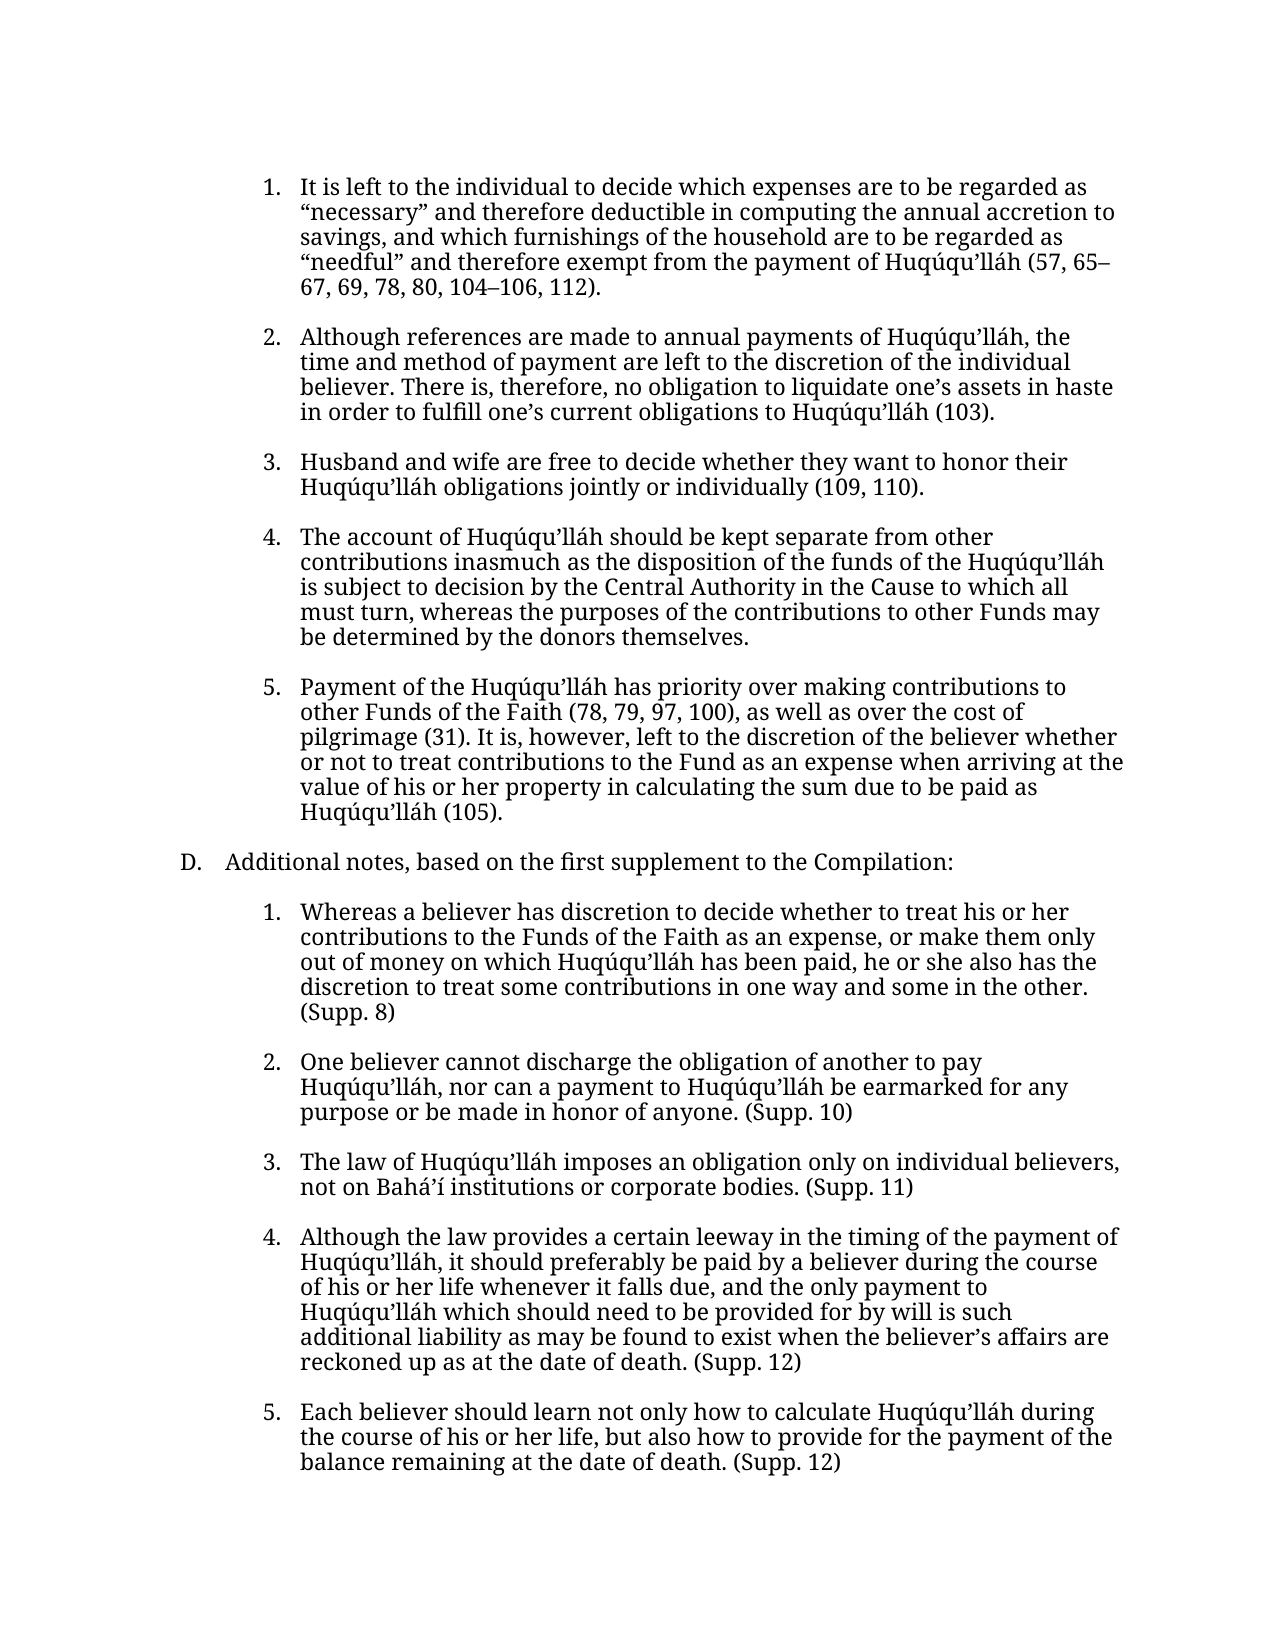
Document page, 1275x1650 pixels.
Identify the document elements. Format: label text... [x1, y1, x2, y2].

list The law of Huqúqu’lláh imposes an obligation only on individual believers, not on Bahá’í institutions or corporate bodies. (Supp. 11) [281, 1150, 1125, 1200]
list Husband and wife are free to decide whether they want to honor their Huqúqu’lláh obligations jointly or individually (109, 110). [281, 450, 1125, 500]
list Although references are made to annual payments of Huqúqu’lláh, the time and method of payment are left to the discretion of the individual believer. There is, therefore, no obligation to liquidate one’s assets in haste in order to fulfill one’s current obligations to Huqúqu’lláh (103). [281, 325, 1125, 425]
list One believer cannot discharge the obligation of another to pay Huqúqu’lláh, nor can a payment to Huqúqu’lláh be earmarked for any purpose or be made in honor of anyone. (Supp. 10) [281, 1050, 1125, 1125]
list Each believer should learn not only how to calculate Huqúqu’lláh during the course of his or her life, but also how to provide for the payment of the balance remaining at the date of death. (Supp. 12) [281, 1400, 1125, 1475]
list Although the law provides a certain leeway in the timing of the payment of Huqúqu’lláh, it should preferably be paid by a believer during the course of his or her life whenever it falls due, and the only payment to Huqúqu’lláh which should need to be provided for by will is such additional liability as may be found to exist when the believer’s affairs are reckoned up as at the date of death. (Supp. 12) [281, 1225, 1125, 1375]
list The account of Huqúqu’lláh should be kept separate from other contributions inasmuch as the disposition of the funds of the Huqúqu’lláh is subject to decision by the Central Authority in the Cause to which all must turn, whereas the purposes of the contributions to other Funds may be determined by the donors themselves. [281, 525, 1125, 650]
list Payment of the Huqúqu’lláh has priority over making contributions to other Funds of the Faith (78, 79, 97, 100), as well as over the cost of pilgrimage (31). It is, however, left to the discretion of the believer whether or not to treat contributions to the Fund as an expense when arriving at the value of his or her property in calculating the sum due to be paid as Huqúqu’lláh (105). [281, 675, 1125, 825]
list Additional notes, based on the first supplement to the Compilation: [202, 850, 1125, 875]
list Whereas a believer has discretion to decide whether to treat his or her contributions to the Funds of the Faith as an expense, or make them only out of money on which Huqúqu’lláh has been paid, he or she also has the discretion to treat some contributions in one way and some in the other. (Supp. 8) [281, 900, 1125, 1025]
list It is left to the individual to decide which expenses are to be regarded as “necessary” and therefore deductible in computing the annual accretion to savings, and which furnishings of the household are to be regarded as “needful” and therefore exempt from the payment of Huqúqu’lláh (57, 65–67, 69, 78, 80, 104–106, 112). [281, 175, 1125, 300]
